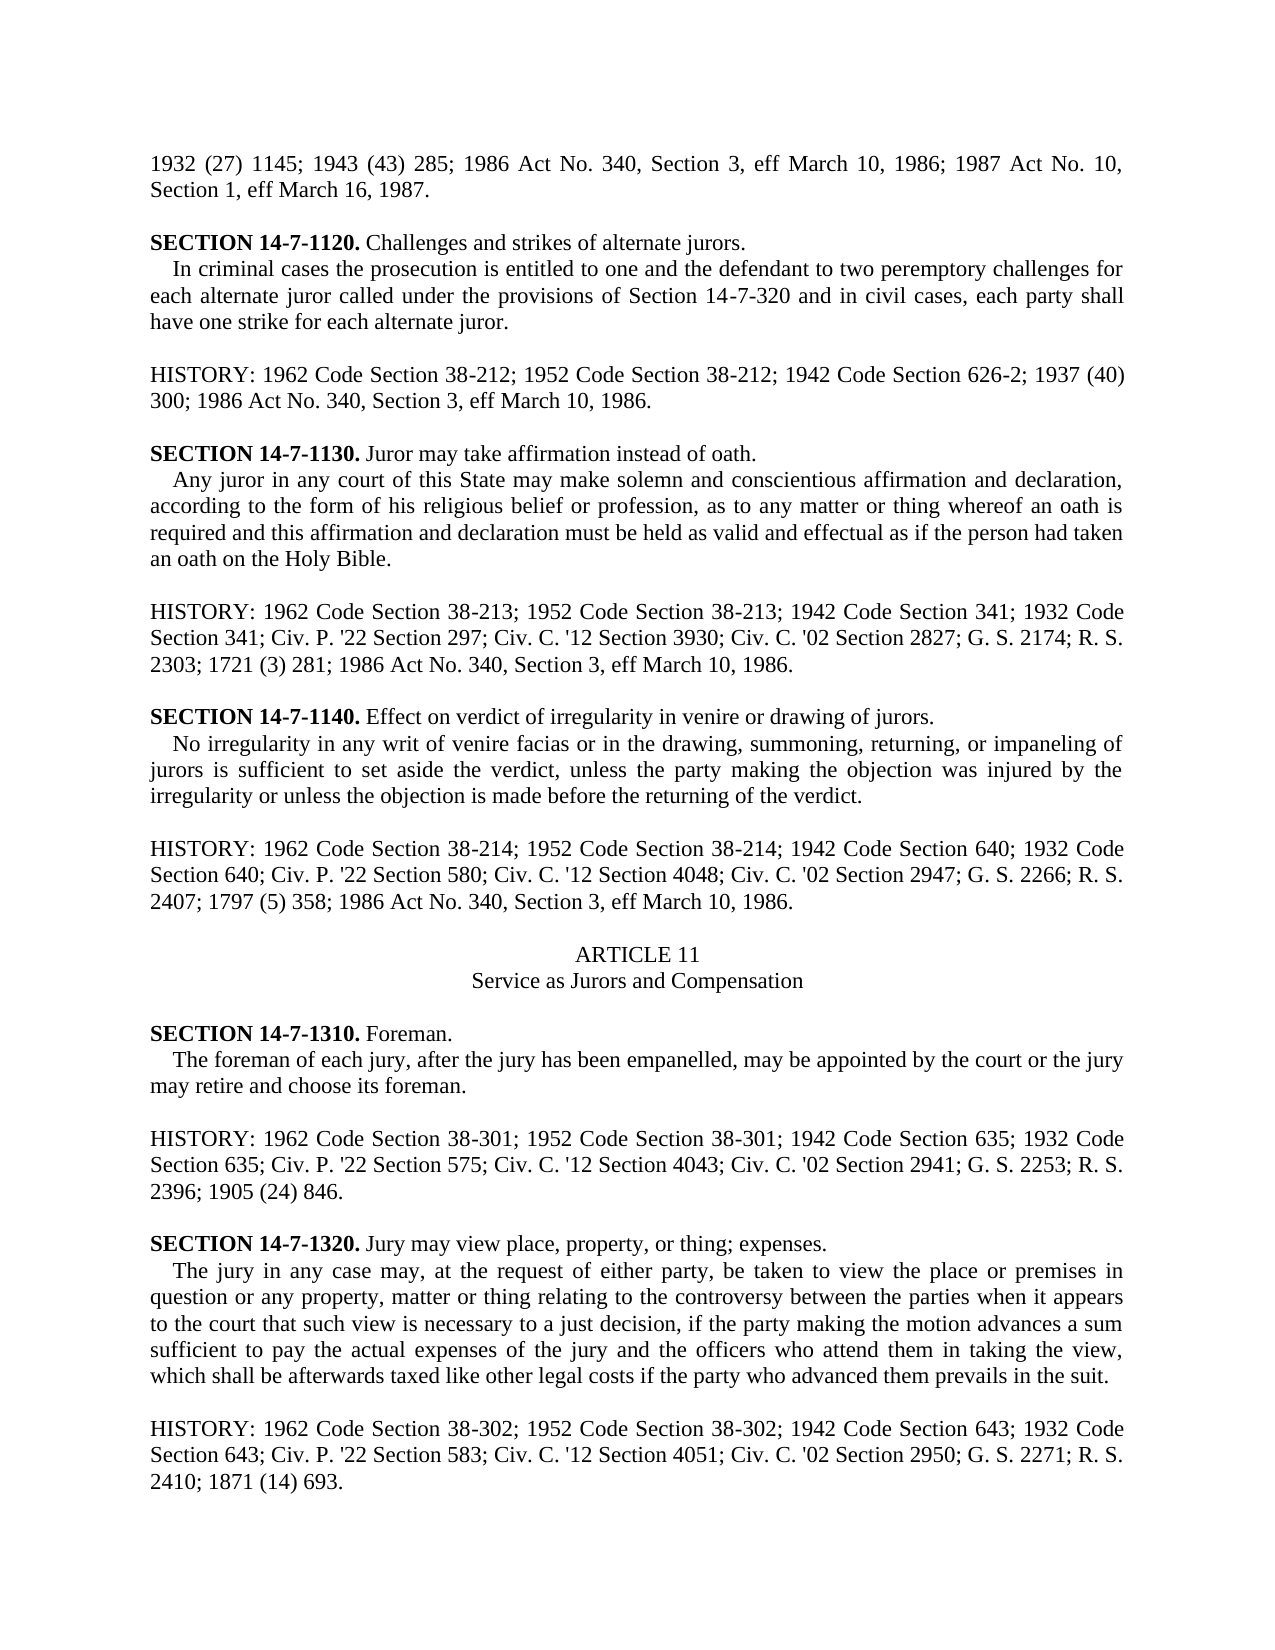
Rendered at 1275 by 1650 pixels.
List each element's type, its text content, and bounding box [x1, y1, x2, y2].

text HISTORY: 1962 Code Section 38-301; 1952 Code Section 38-301; 1942 Code Section 635; 1932 Code Section 635; Civ. P. '22 Section 575; Civ. C. '12 Section 4043; Civ. C. '02 Section 2941; G. S. 2253; R. S. 2396; 1905 (24) 846. [150, 1125, 1125, 1204]
text HISTORY: 1962 Code Section 38-213; 1952 Code Section 38-213; 1942 Code Section 341; 1932 Code Section 341; Civ. P. '22 Section 297; Civ. C. '12 Section 3930; Civ. C. '02 Section 2827; G. S. 2174; R. S. 2303; 1721 (3) 281; 1986 Act No. 340, Section 3, eff March 10, 1986. [150, 598, 1125, 677]
text No irregularity in any writ of venire facias or in the drawing, summoning, returning, or impaneling of jurors is sufficient to set aside the verdict, unless the party making the objection was injured by the irregularity or unless the objection is made before the returning of the verdict. [150, 730, 1125, 809]
text SECTION 14-7-1130. Juror may take affirmation instead of oath. [150, 440, 1125, 466]
text The foreman of each jury, after the jury has been empanelled, may be appointed by the court or the jury may retire and choose its foreman. [150, 1046, 1125, 1099]
text SECTION 14-7-1140. Effect on verdict of irregularity in venire or drawing of jurors. [150, 703, 1125, 730]
text SECTION 14-7-1320. Jury may view place, property, or thing; expenses. [150, 1231, 1125, 1257]
text HISTORY: 1962 Code Section 38-214; 1952 Code Section 38-214; 1942 Code Section 640; 1932 Code Section 640; Civ. P. '22 Section 580; Civ. C. '12 Section 4048; Civ. C. '02 Section 2947; G. S. 2266; R. S. 2407; 1797 (5) 358; 1986 Act No. 340, Section 3, eff March 10, 1986. [150, 835, 1125, 914]
text Service as Jurors and Compensation [150, 967, 1125, 993]
text HISTORY: 1962 Code Section 38-302; 1952 Code Section 38-302; 1942 Code Section 643; 1932 Code Section 643; Civ. P. '22 Section 583; Civ. C. '12 Section 4051; Civ. C. '02 Section 2950; G. S. 2271; R. S. 2410; 1871 (14) 693. [150, 1415, 1125, 1494]
text HISTORY: 1962 Code Section 38-212; 1952 Code Section 38-212; 1942 Code Section 626-2; 1937 (40) 300; 1986 Act No. 340, Section 3, eff March 10, 1986. [150, 361, 1125, 413]
text ARTICLE 11 [150, 941, 1125, 967]
text Any juror in any court of this State may make solemn and conscientious affirmation and declaration, according to the form of his religious belief or profession, as to any matter or thing whereof an oath is required and this affirmation and declaration must be held as valid and effectual as if the person had taken an oath on the Holy Bible. [150, 466, 1125, 572]
text The jury in any case may, at the request of either party, be taken to view the place or premises in question or any property, matter or thing relating to the controversy between the parties when it appears to the court that such view is necessary to a just decision, if the party making the motion advances a sum sufficient to pay the actual expenses of the jury and the officers who attend them in taking the view, which shall be afterwards taxed like other legal costs if the party who advanced them prevails in the suit. [150, 1257, 1125, 1389]
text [150, 150, 1125, 203]
text SECTION 14-7-1310. Foreman. [150, 1020, 1125, 1046]
text SECTION 14-7-1120. Challenges and strikes of alternate jurors. [150, 229, 1125, 255]
text In criminal cases the prosecution is entitled to one and the defendant to two peremptory challenges for each alternate juror called under the provisions of Section 14-7-320 and in civil cases, each party shall have one strike for each alternate juror. [150, 255, 1125, 334]
